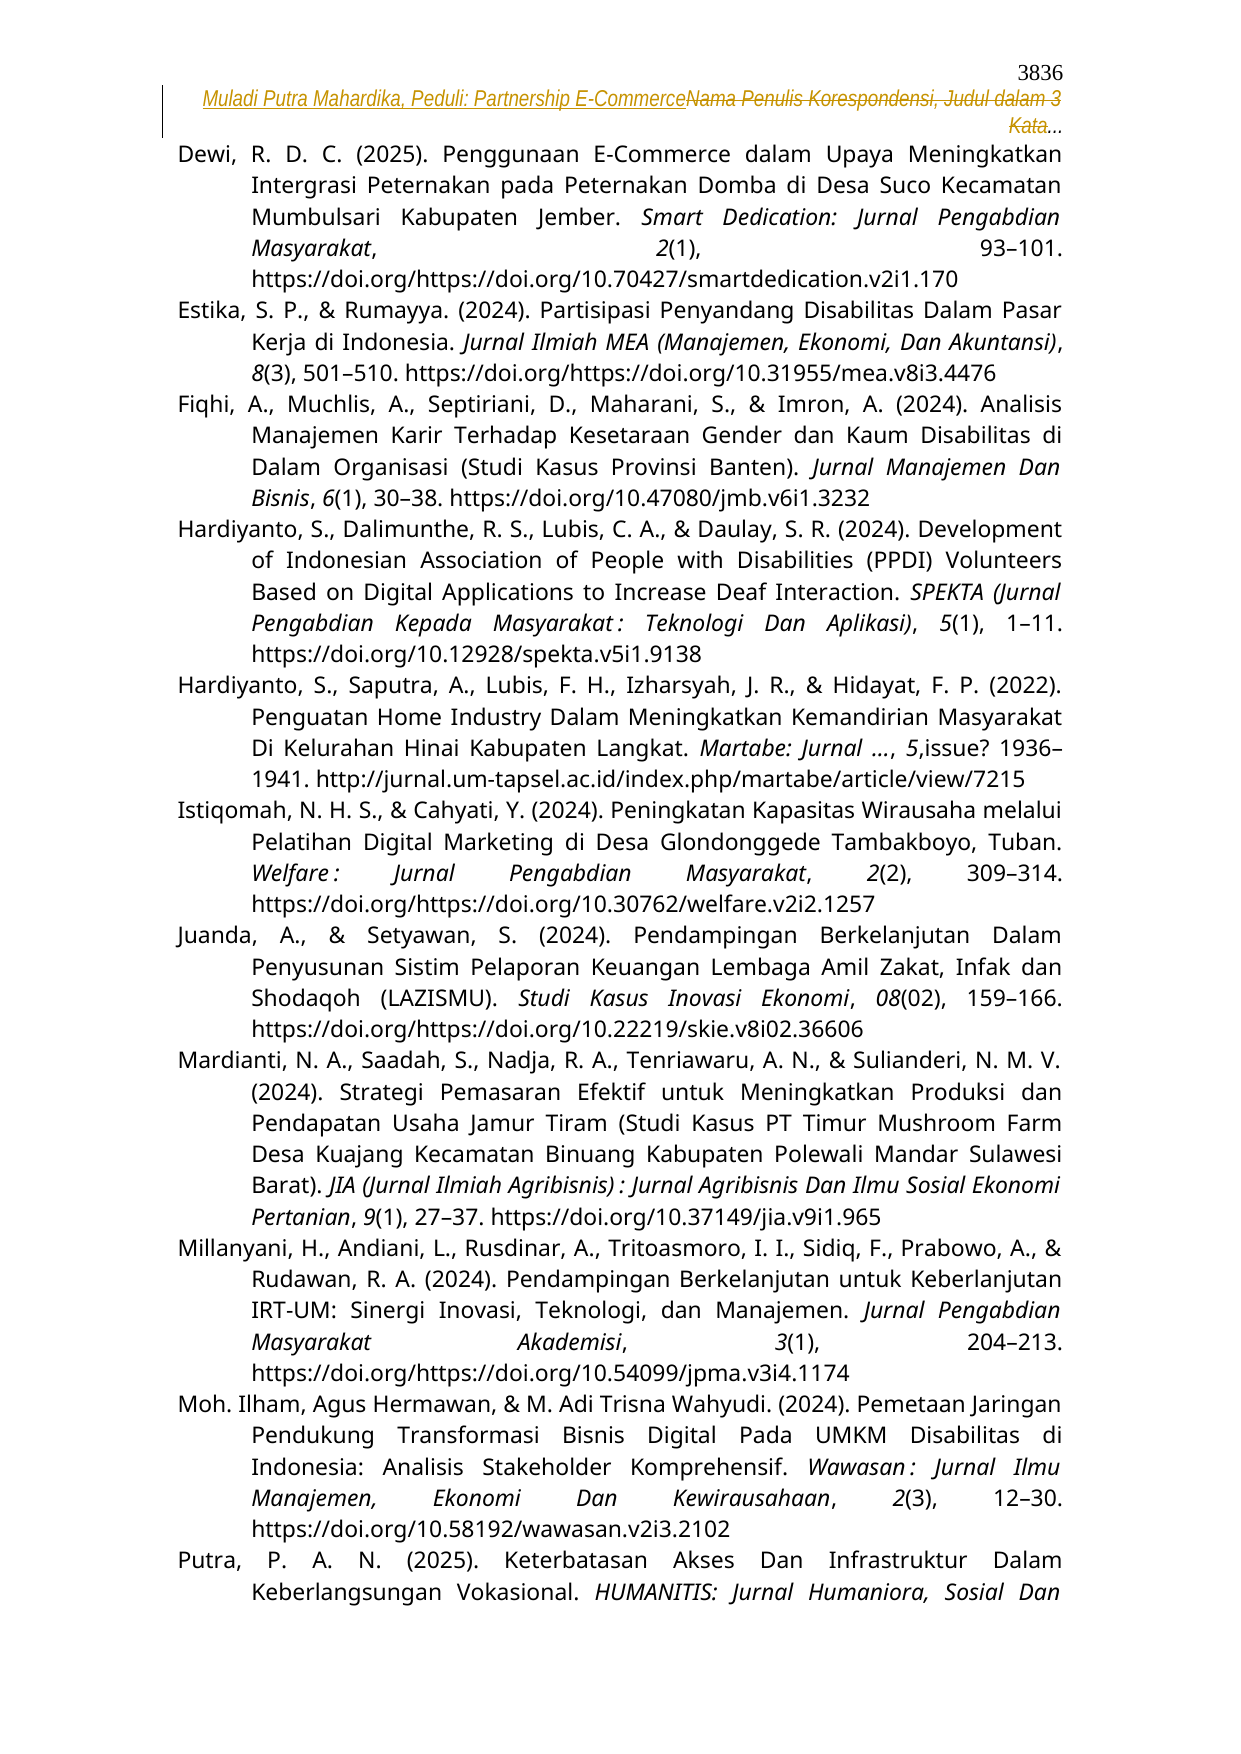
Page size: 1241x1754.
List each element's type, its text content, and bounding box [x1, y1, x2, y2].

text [177, 1544, 1063, 1607]
text Istiqomah, N. H. S., & Cahyati, Y. (2024). Peningkatan Kapasitas Wirausaha melalui Pelatihan Digital Marketing di Desa Glondonggede Tambakboyo, Tuban. Welfare : Jurnal Pengabdian Masyarakat, 2(2), 309–314. https://doi.org/https://doi.org/10.30762/welfare.v2i2.1257 [177, 794, 1063, 919]
text Hardiyanto, S., Dalimunthe, R. S., Lubis, C. A., & Daulay, S. R. (2024). Development of Indonesian Association of People with Disabilities (PPDI) Volunteers Based on Digital Applications to Increase Deaf Interaction. SPEKTA (Jurnal Pengabdian Kepada Masyarakat : Teknologi Dan Aplikasi), 5(1), 1–11. https://doi.org/10.12928/spekta.v5i1.9138 [177, 513, 1063, 669]
text Dewi, R. D. C. (2025). Penggunaan E-Commerce dalam Upaya Meningkatkan Intergrasi Peternakan pada Peternakan Domba di Desa Suco Kecamatan Mumbulsari Kabupaten Jember. Smart Dedication: Jurnal Pengabdian Masyarakat, 2(1), 93–101. https://doi.org/https://doi.org/10.70427/smartdedication.v2i1.170 [177, 138, 1063, 294]
text Estika, S. P., & Rumayya. (2024). Partisipasi Penyandang Disabilitas Dalam Pasar Kerja di Indonesia. Jurnal Ilmiah MEA (Manajemen, Ekonomi, Dan Akuntansi), 8(3), 501–510. https://doi.org/https://doi.org/10.31955/mea.v8i3.4476 [177, 294, 1063, 388]
text Fiqhi, A., Muchlis, A., Septiriani, D., Maharani, S., & Imron, A. (2024). Analisis Manajemen Karir Terhadap Kesetaraan Gender dan Kaum Disabilitas di Dalam Organisasi (Studi Kasus Provinsi Banten). Jurnal Manajemen Dan Bisnis, 6(1), 30–38. https://doi.org/10.47080/jmb.v6i1.3232 [177, 388, 1063, 513]
text Millanyani, H., Andiani, L., Rusdinar, A., Tritoasmoro, I. I., Sidiq, F., Prabowo, A., & Rudawan, R. A. (2024). Pendampingan Berkelanjutan untuk Keberlanjutan IRT-UM: Sinergi Inovasi, Teknologi, dan Manajemen. Jurnal Pengabdian Masyarakat Akademisi, 3(1), 204–213. https://doi.org/https://doi.org/10.54099/jpma.v3i4.1174 [177, 1232, 1063, 1388]
text Mardianti, N. A., Saadah, S., Nadja, R. A., Tenriawaru, A. N., & Sulianderi, N. M. V. (2024). Strategi Pemasaran Efektif untuk Meningkatkan Produksi dan Pendapatan Usaha Jamur Tiram (Studi Kasus PT Timur Mushroom Farm Desa Kuajang Kecamatan Binuang Kabupaten Polewali Mandar Sulawesi Barat). JIA (Jurnal Ilmiah Agribisnis) : Jurnal Agribisnis Dan Ilmu Sosial Ekonomi Pertanian, 9(1), 27–37. https://doi.org/10.37149/jia.v9i1.965 [177, 1044, 1063, 1232]
text Juanda, A., & Setyawan, S. (2024). Pendampingan Berkelanjutan Dalam Penyusunan Sistim Pelaporan Keuangan Lembaga Amil Zakat, Infak dan Shodaqoh (LAZISMU). Studi Kasus Inovasi Ekonomi, 08(02), 159–166. https://doi.org/https://doi.org/10.22219/skie.v8i02.36606 [177, 919, 1063, 1044]
text Hardiyanto, S., Saputra, A., Lubis, F. H., Izharsyah, J. R., & Hidayat, F. P. (2022). Penguatan Home Industry Dalam Meningkatkan Kemandirian Masyarakat Di Kelurahan Hinai Kabupaten Langkat. Martabe: Jurnal …, 5, 1936–1941. http://jurnal.um-tapsel.ac.id/index.php/martabe/article/view/7215 [177, 669, 1063, 794]
text Moh. Ilham, Agus Hermawan, & M. Adi Trisna Wahyudi. (2024). Pemetaan Jaringan Pendukung Transformasi Bisnis Digital Pada UMKM Disabilitas di Indonesia: Analisis Stakeholder Komprehensif. Wawasan : Jurnal Ilmu Manajemen, Ekonomi Dan Kewirausahaan, 2(3), 12–30. https://doi.org/10.58192/wawasan.v2i3.2102 [177, 1388, 1063, 1544]
